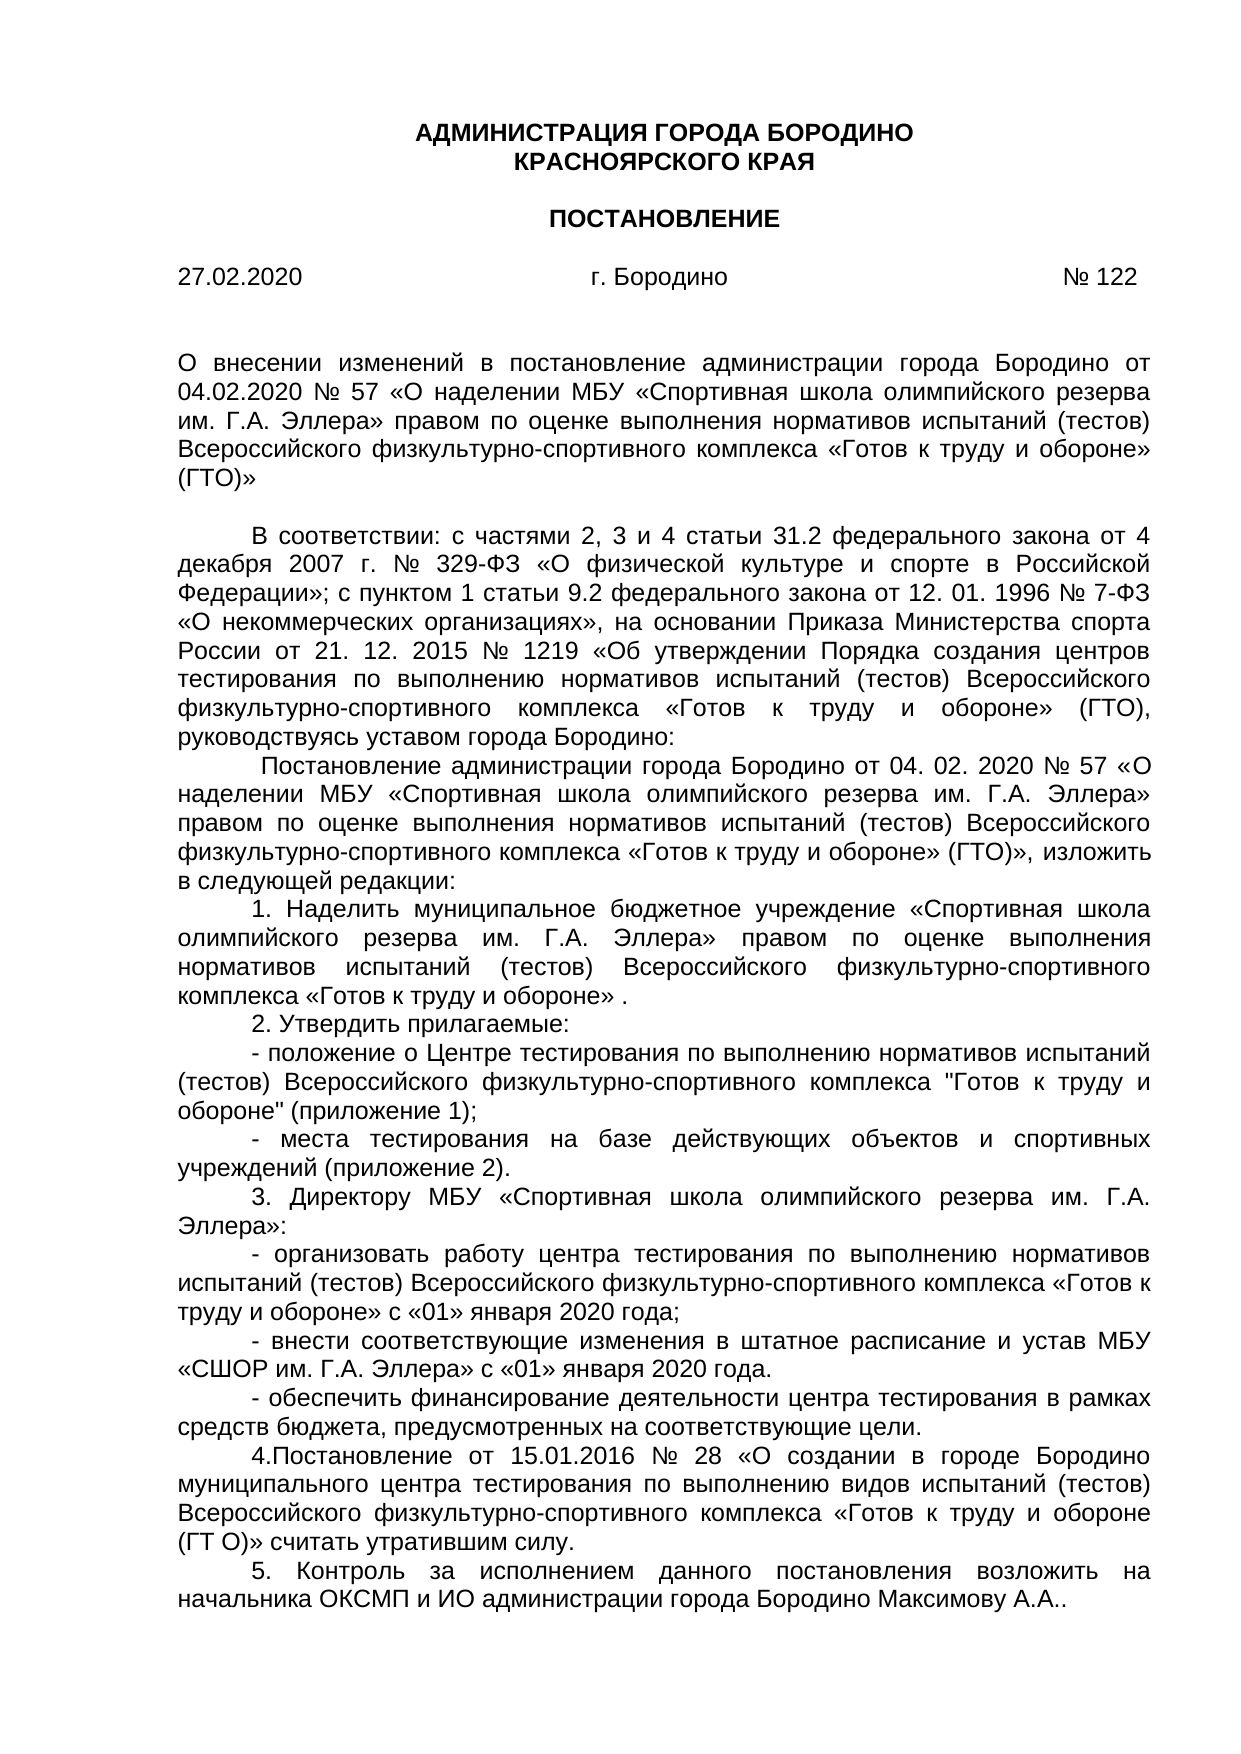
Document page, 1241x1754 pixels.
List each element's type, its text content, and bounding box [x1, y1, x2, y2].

text 3. Директору МБУ «Спортивная школа олимпийского резерва им. Г.А. Эллера»: [177, 1182, 1152, 1239]
text 4.Постановление от 15.01.2016 № 28 «О создании в городе Бородино муниципального центра тестирования по выполнению видов испытаний (тестов) Всероссийского физкультурно-спортивного комплекса «Готов к труду и обороне (ГТ О)» считать утратившим силу. [177, 1441, 1152, 1556]
text - положение о Центре тестирования по выполнению нормативов испытаний (тестов) Всероссийского физкультурно-спортивного комплекса "Готов к труду и обороне" (приложение 1); [177, 1038, 1152, 1124]
text - места тестирования на базе действующих объектов и спортивных учреждений (приложение 2). [177, 1124, 1152, 1182]
text В соответствии: с частями 2, 3 и 4 статьи 31.2 федерального закона от 4 декабря 2007 г. № 329-ФЗ «О физической культуре и спорте в Российской Федерации»; с пунктом 1 статьи 9.2 федерального закона от 12. 01. 1996 № 7-ФЗ «О некоммерческих организациях», на основании Приказа Министерства спорта России от 21. 12. 2015 № 1219 «Об утверждении Порядка создания центров тестирования по выполнению нормативов испытаний (тестов) Всероссийского физкультурно-спортивного комплекса «Готов к труду и обороне» (ГТО), руководствуясь уставом города Бородино: [177, 521, 1152, 751]
text Постановление администрации города Бородино от 04. 02. 2020 № 57 «О наделении МБУ «Спортивная школа олимпийского резерва им. Г.А. Эллера» правом по оценке выполнения нормативов испытаний (тестов) Всероссийского физкультурно-спортивного комплекса «Готов к труду и обороне» (ГТО)», изложить в следующей редакции: [177, 751, 1152, 894]
text - организовать работу центра тестирования по выполнению нормативов испытаний (тестов) Всероссийского физкультурно-спортивного комплекса «Готов к труду и обороне» с «01» января 2020 года; [177, 1239, 1152, 1326]
text 2. Утвердить прилагаемые: [177, 1009, 1152, 1038]
text 27.02.2020 г. Бородино № 122 [177, 262, 1152, 291]
text 5. Контроль за исполнением данного постановления возложить на начальника ОКСМП и ИО администрации города Бородино Максимову А.А.. [177, 1556, 1152, 1613]
text ПОСТАНОВЛЕНИЕ [177, 204, 1152, 233]
text КРАСНОЯРСКОГО КРАЯ [177, 147, 1152, 176]
text АДМИНИСТРАЦИЯ ГОРОДА БОРОДИНО [177, 118, 1152, 147]
text - внести соответствующие изменения в штатное расписание и устав МБУ «СШОР им. Г.А. Эллера» с «01» января 2020 года. [177, 1326, 1152, 1383]
text 1. Наделить муниципальное бюджетное учреждение «Спортивная школа олимпийского резерва им. Г.А. Эллера» правом по оценке выполнения нормативов испытаний (тестов) Всероссийского физкультурно-спортивного комплекса «Готов к труду и обороне» . [177, 894, 1152, 1009]
text О внесении изменений в постановление администрации города Бородино от 04.02.2020 № 57 «О наделении МБУ «Спортивная школа олимпийского резерва им. Г.А. Эллера» правом по оценке выполнения нормативов испытаний (тестов) Всероссийского физкультурно-спортивного комплекса «Готов к труду и обороне» (ГТО)» [177, 348, 1152, 492]
text - обеспечить финансирование деятельности центра тестирования в рамках средств бюджета, предусмотренных на соответствующие цели. [177, 1383, 1152, 1441]
